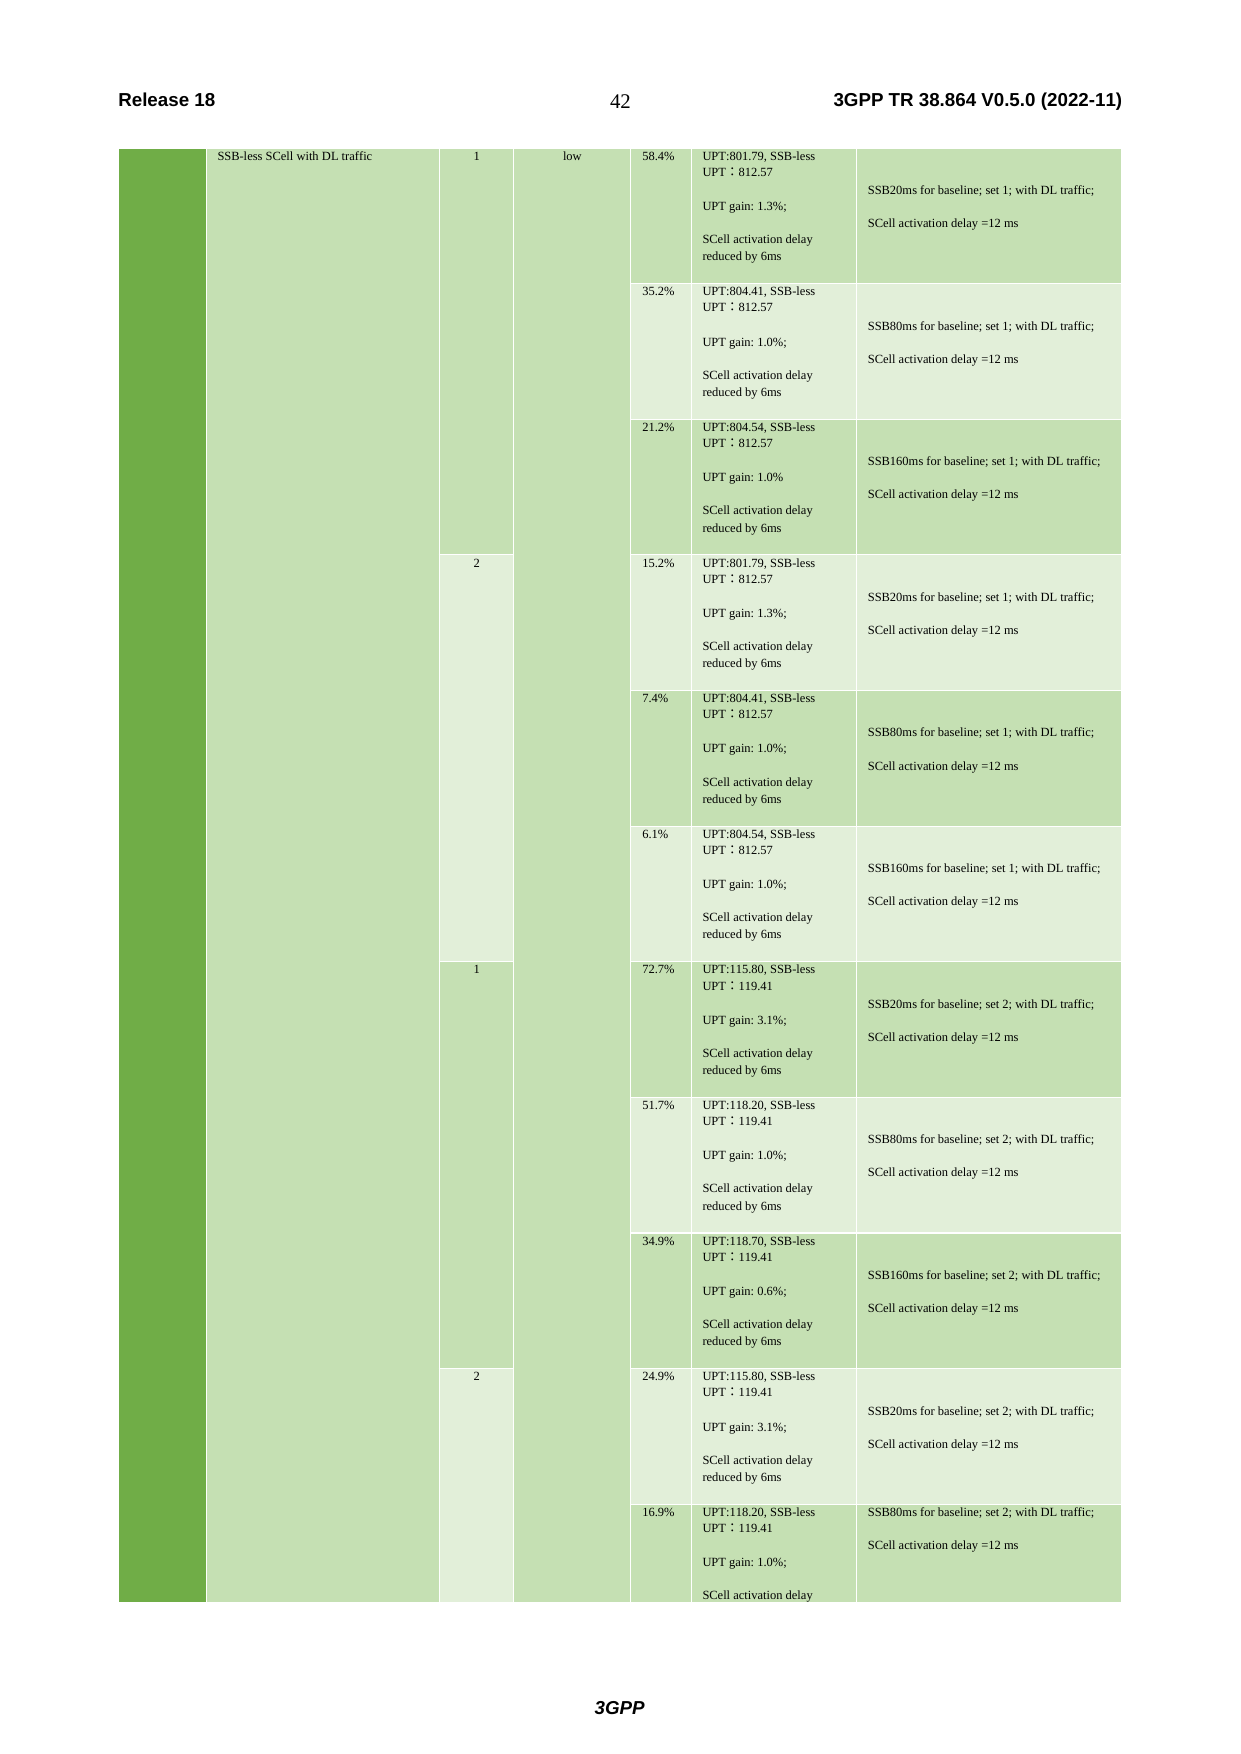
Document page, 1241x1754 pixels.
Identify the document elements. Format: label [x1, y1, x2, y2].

table_cell [631, 555, 691, 690]
table_cell [631, 149, 691, 283]
table_cell [857, 1505, 1121, 1602]
table_cell [692, 555, 856, 690]
table_cell [692, 827, 856, 961]
table_cell [631, 962, 691, 1097]
table_cell [857, 827, 1121, 961]
table_cell [631, 691, 691, 826]
table_cell [857, 1098, 1121, 1232]
table_cell [692, 691, 856, 826]
table_cell [857, 962, 1121, 1097]
table_cell [631, 827, 691, 961]
table_cell [631, 1369, 691, 1504]
table_cell [692, 962, 856, 1097]
table_cell [631, 1234, 691, 1368]
table_cell [631, 284, 691, 419]
table_cell [857, 555, 1121, 690]
table_cell [857, 1369, 1121, 1504]
table_cell [631, 420, 691, 554]
table_cell [440, 1369, 513, 1602]
table_cell [857, 149, 1121, 283]
table_cell [692, 1234, 856, 1368]
table_cell [857, 420, 1121, 554]
table_cell [692, 420, 856, 554]
table_cell [514, 149, 630, 1602]
table_cell [631, 1098, 691, 1232]
table_cell [857, 691, 1121, 826]
table_cell [857, 284, 1121, 419]
table_cell [631, 1505, 691, 1602]
table_cell [692, 284, 856, 419]
table_cell [440, 149, 513, 554]
table_cell [857, 1234, 1121, 1368]
table_cell [440, 962, 513, 1368]
table_cell [692, 1369, 856, 1504]
table_cell [207, 149, 439, 1602]
table_cell [692, 1505, 856, 1602]
table_cell [440, 555, 513, 961]
table_cell [692, 1098, 856, 1232]
table_cell [692, 149, 856, 283]
